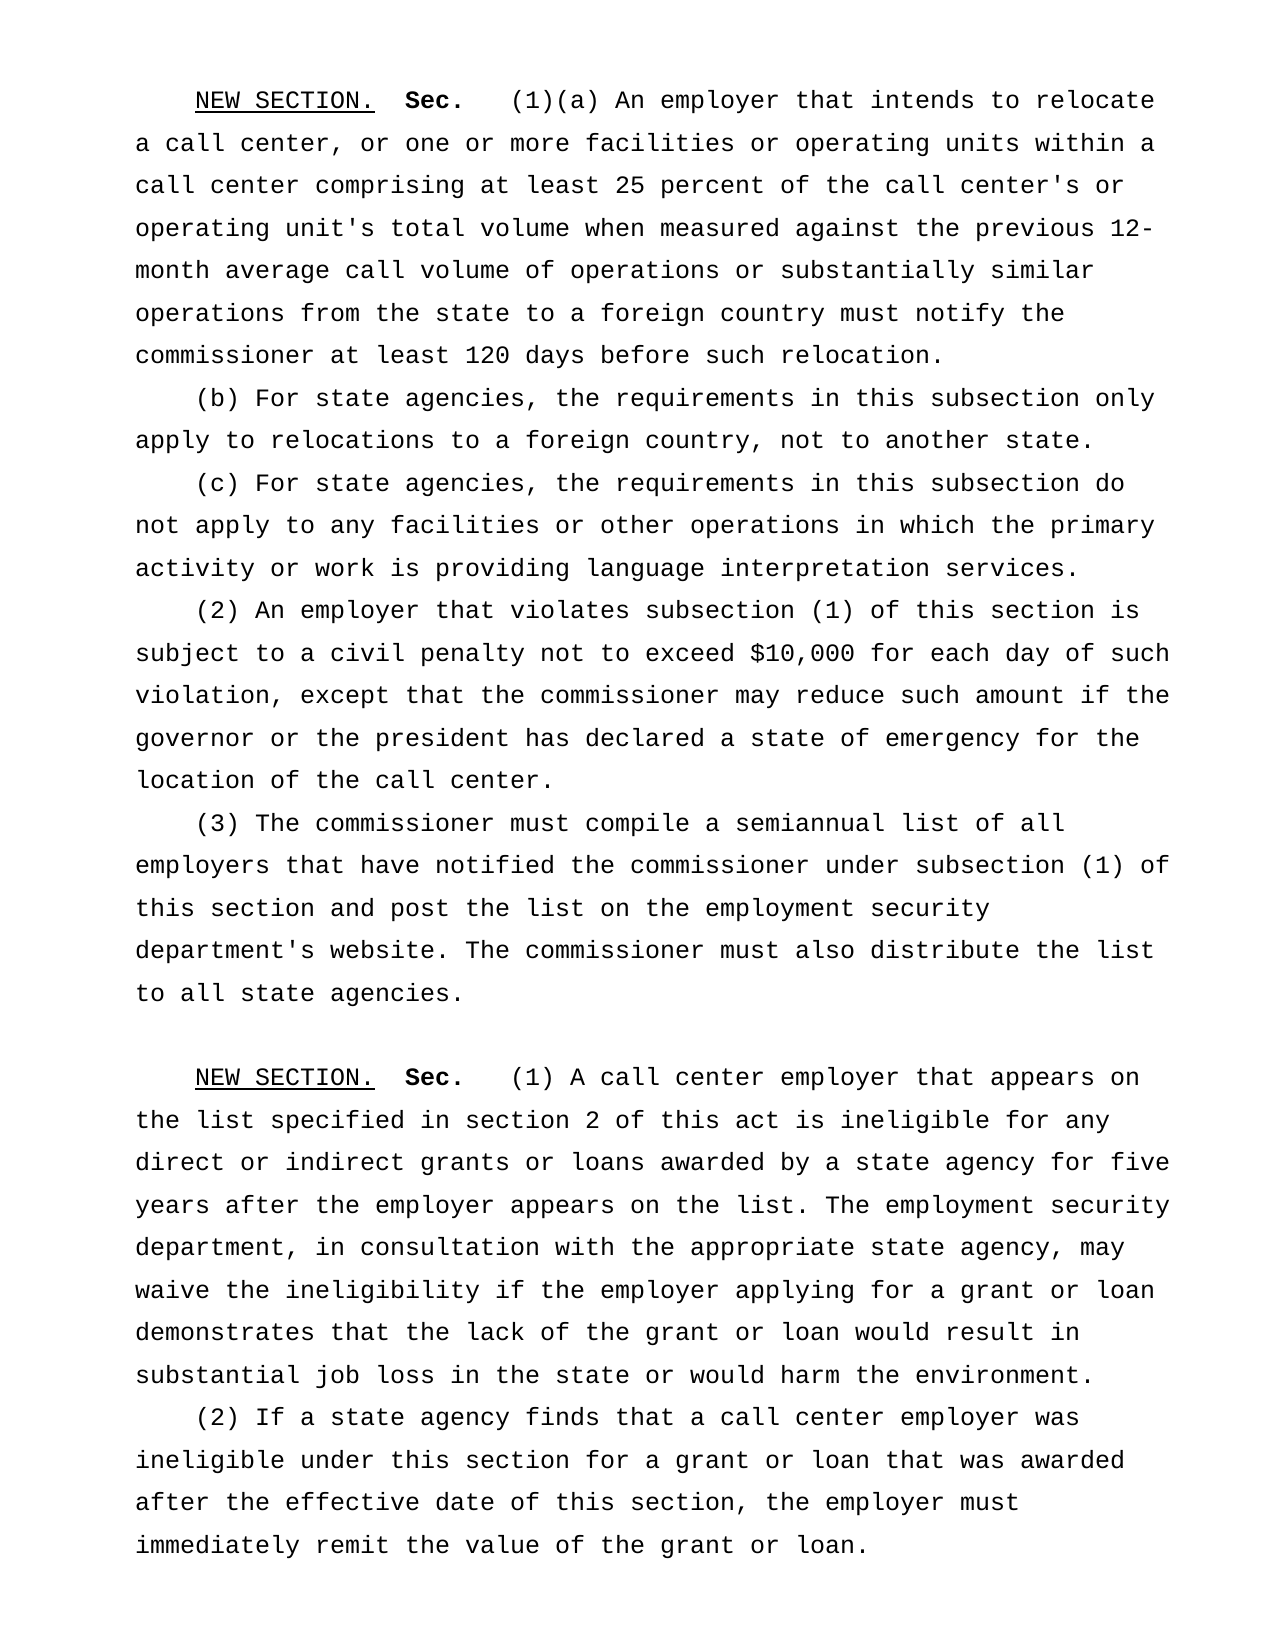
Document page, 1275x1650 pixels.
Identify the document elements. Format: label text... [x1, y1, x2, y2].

text (3) The commissioner must compile a semiannual list of all employers that have notified the commissioner under subsection (1) of this section and post the list on the employment security department's website. The commissioner must also distribute the list to all state agencies. [135, 797, 1170, 1010]
text (b) For state agencies, the requirements in this subsection only apply to relocations to a foreign country, not to another state. [135, 372, 1170, 457]
text (2) If a state agency finds that a call center employer was ineligible under this section for a grant or loan that was awarded after the effective date of this section, the employer must immediately remit the value of the grant or loan. [135, 1392, 1170, 1562]
text NEW SECTION. Sec. (1)(a) An employer that intends to relocate a call center, or one or more facilities or operating units within a call center comprising at least 25 percent of the call center's or operating unit's total volume when measured against the previous 12-month average call volume of operations or substantially similar operations from the state to a foreign country must notify the commissioner at least 120 days before such relocation. [135, 75, 1170, 372]
text (2) An employer that violates subsection (1) of this section is subject to a civil penalty not to exceed $10,000 for each day of such violation, except that the commissioner may reduce such amount if the governor or the president has declared a state of emergency for the location of the call center. [135, 585, 1170, 797]
text NEW SECTION. Sec. (1) A call center employer that appears on the list specified in section 2 of this act is ineligible for any direct or indirect grants or loans awarded by a state agency for five years after the employer appears on the list. The employment security department, in consultation with the appropriate state agency, may waive the ineligibility if the employer applying for a grant or loan demonstrates that the lack of the grant or loan would result in substantial job loss in the state or would harm the environment. [135, 1052, 1170, 1392]
text (c) For state agencies, the requirements in this subsection do not apply to any facilities or other operations in which the primary activity or work is providing language interpretation services. [135, 457, 1170, 585]
